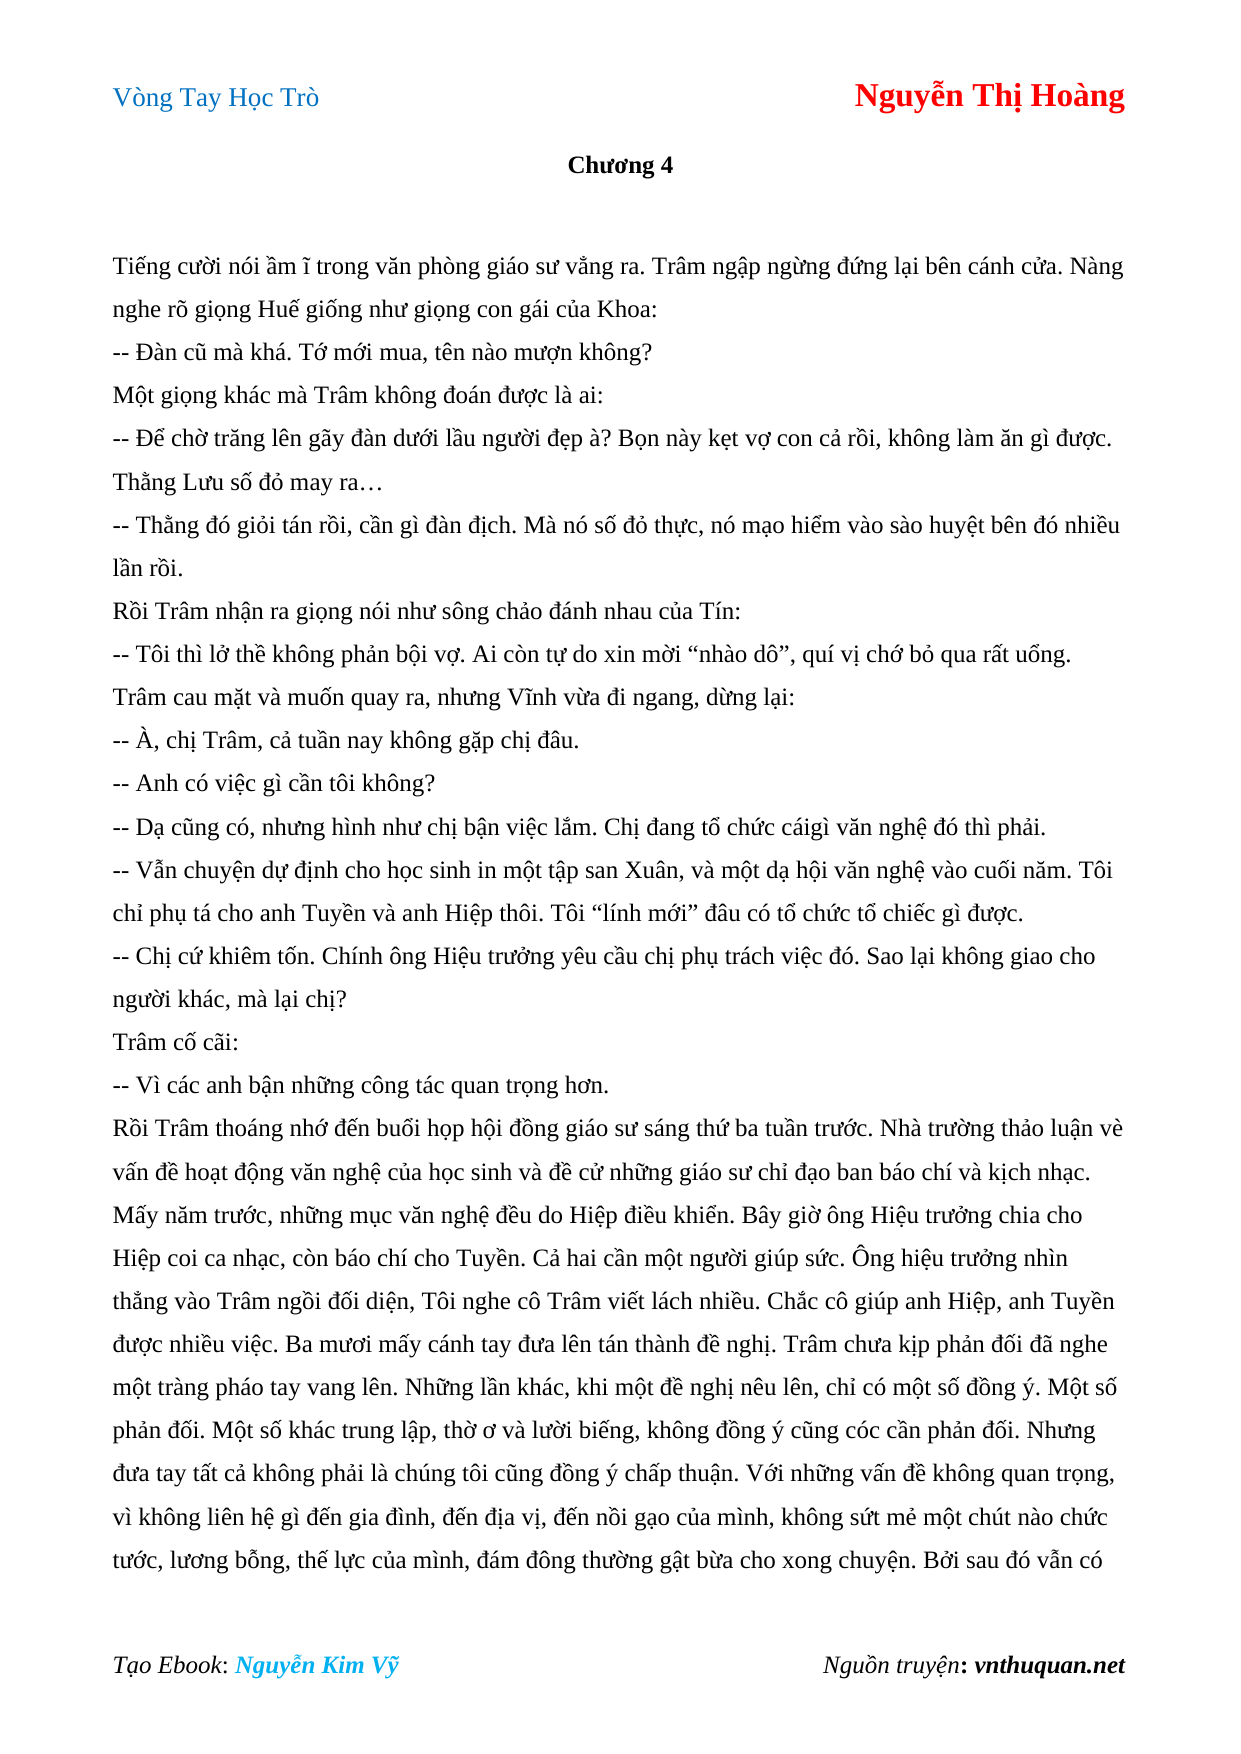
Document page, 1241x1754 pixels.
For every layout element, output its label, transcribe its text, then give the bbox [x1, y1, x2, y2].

text Chương 4 [112, 150, 1128, 179]
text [112, 208, 1128, 1573]
